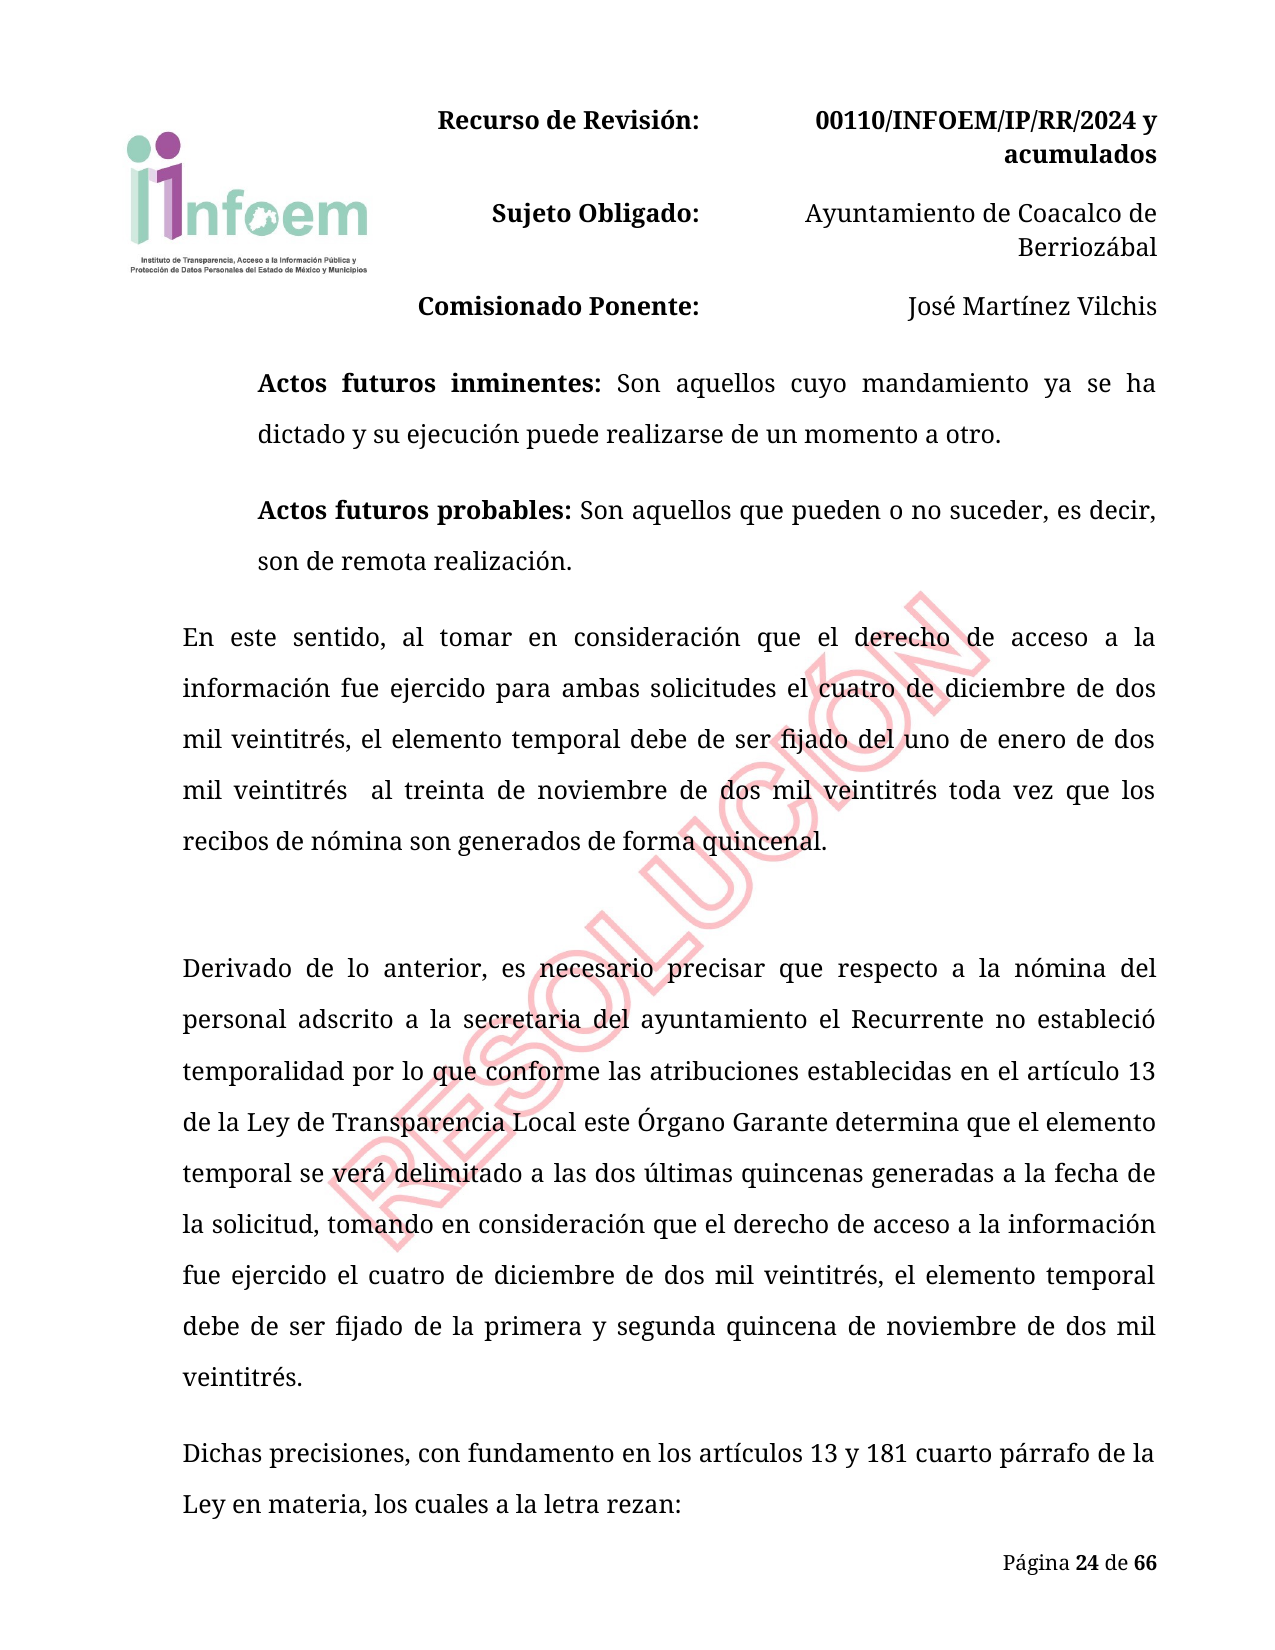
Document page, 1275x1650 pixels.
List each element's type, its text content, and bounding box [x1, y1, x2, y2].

list Actos futuros inminentes: Son aquellos cuyo mandamiento ya se ha dictado y su ejecución puede realizarse de un momento a otro. [257, 366, 1157, 451]
text En este sentido, al tomar en consideración que el derecho de acceso a la información fue ejercido para ambas solicitudes el cuatro de diciembre de dos mil veintitrés, el elemento temporal debe de ser fijado del uno de enero de dos mil veintitrés al treinta de noviembre de dos mil veintitrés toda vez que los recibos de nómina son generados de forma quincenal. [182, 620, 1157, 858]
list Actos futuros probables: Son aquellos que pueden o no suceder, es decir, son de remota realización. [257, 493, 1157, 578]
text Dichas precisiones, con fundamento en los artículos 13 y 181 cuarto párrafo de la Ley en materia, los cuales a la letra rezan: [182, 1435, 1157, 1521]
text Derivado de lo anterior, es necesario precisar que respecto a la nómina del personal adscrito a la secretaria del ayuntamiento el Recurrente no estableció temporalidad por lo que conforme las atribuciones establecidas en el artículo 13 de la Ley de Transparencia Local este Órgano Garante determina que el elemento temporal se verá delimitado a las dos últimas quincenas generadas a la fecha de la solicitud, tomando en consideración que el derecho de acceso a la información fue ejercido el cuatro de diciembre de dos mil veintitrés, el elemento temporal debe de ser fijado de la primera y segunda quincena de noviembre de dos mil veintitrés. [182, 951, 1157, 1393]
picture [7, 71, 1275, 1650]
